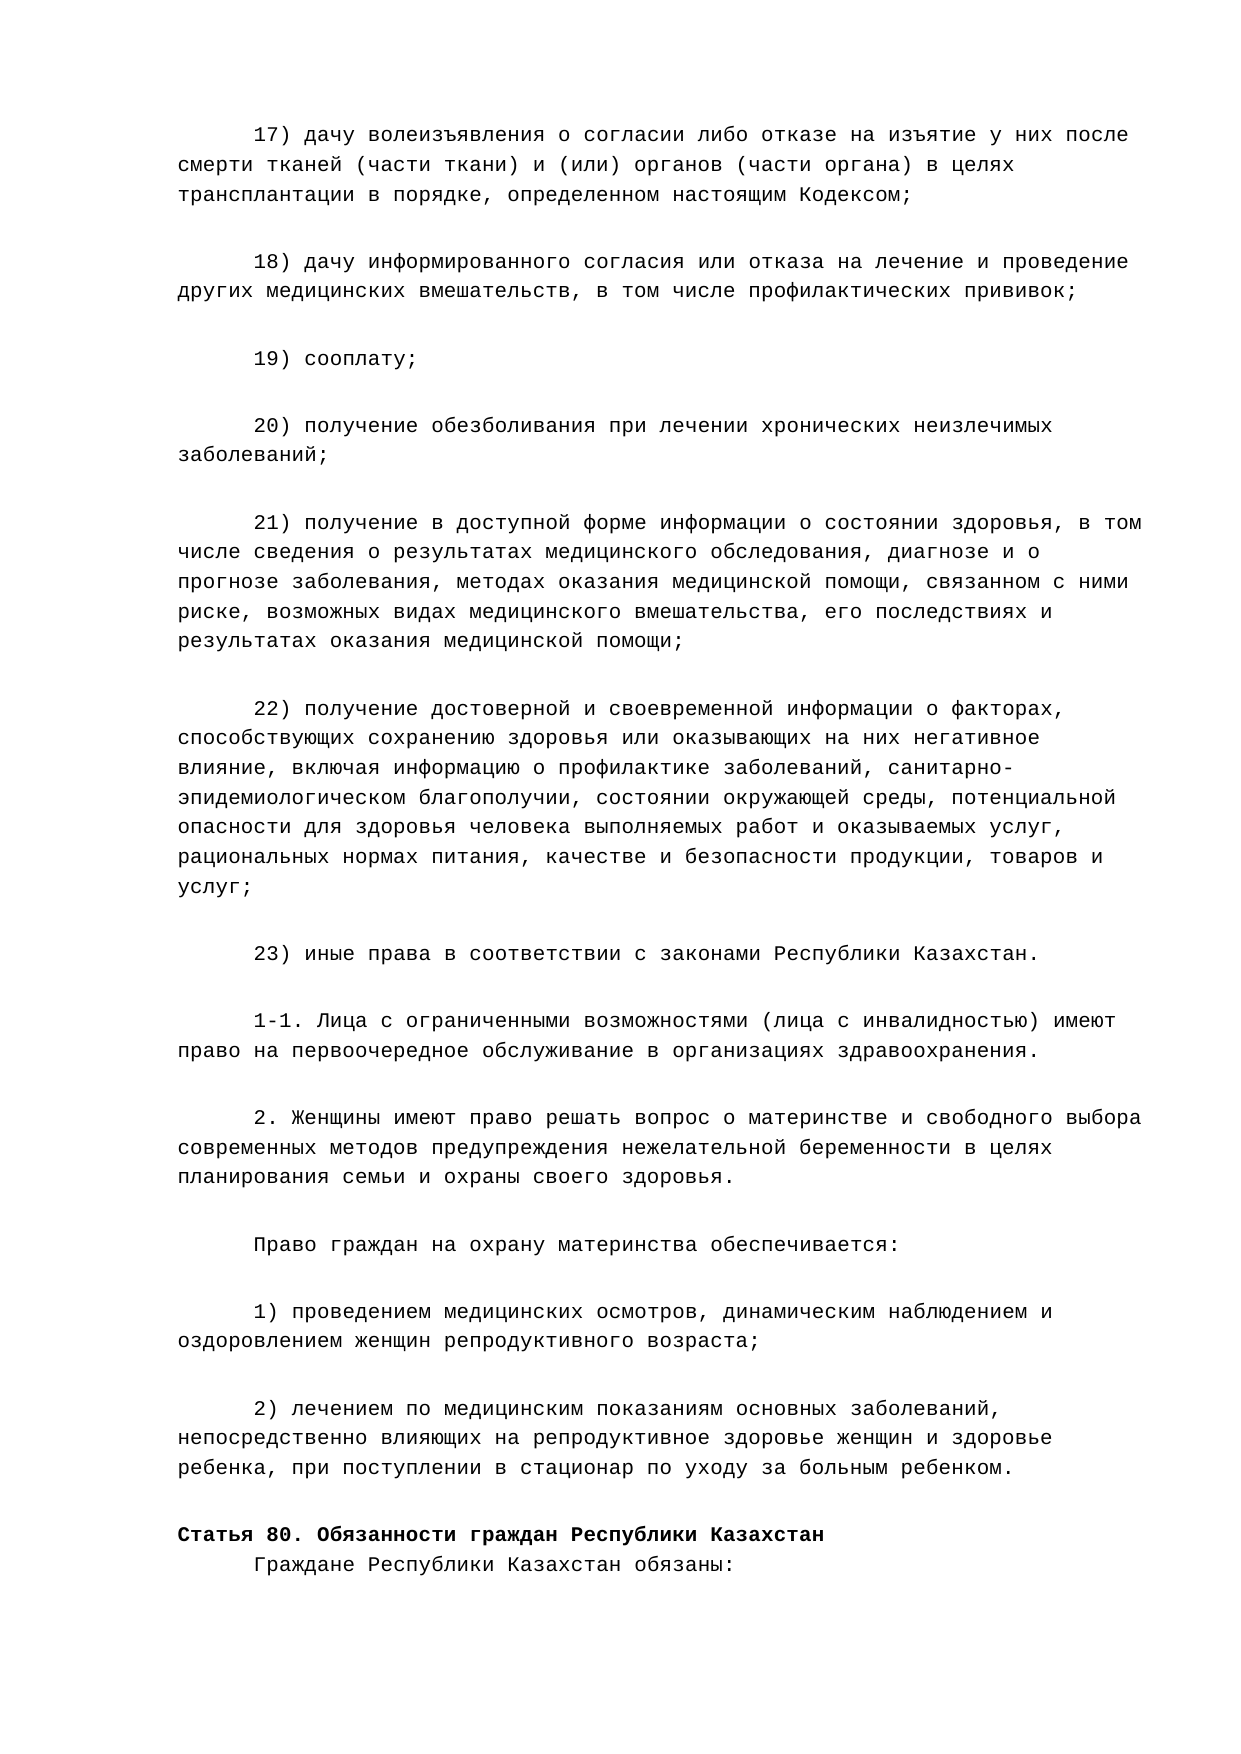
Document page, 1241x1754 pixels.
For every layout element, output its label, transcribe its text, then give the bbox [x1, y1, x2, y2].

text Граждане Республики Казахстан обязаны: [177, 1548, 1152, 1577]
text 17) дачу волеизъявления о согласии либо отказе на изъятие у них после смерти тканей (части ткани) и (или) органов (части органа) в целях трансплантации в порядке, определенном настоящим Кодексом; [177, 118, 1152, 207]
text Статья 80. Обязанности граждан Республики Казахстан [177, 1518, 1152, 1548]
text 2. Женщины имеют право решать вопрос о материнстве и свободного выбора современных методов предупреждения нежелательной беременности в целях планирования семьи и охраны своего здоровья. [177, 1101, 1152, 1190]
text 19) сооплату; [177, 342, 1152, 371]
text 1-1. Лица с ограниченными возможностями (лица с инвалидностью) имеют право на первоочередное обслуживание в организациях здравоохранения. [177, 1004, 1152, 1063]
text 23) иные права в соответствии с законами Республики Казахстан. [177, 937, 1152, 967]
text 1) проведением медицинских осмотров, динамическим наблюдением и оздоровлением женщин репродуктивного возраста; [177, 1295, 1152, 1354]
text 22) получение достоверной и своевременной информации о факторах, способствующих сохранению здоровья или оказывающих на них негативное влияние, включая информацию о профилактике заболеваний, санитарно-эпидемиологическом благополучии, состоянии окружающей среды, потенциальной опасности для здоровья человека выполняемых работ и оказываемых услуг, рациональных нормах питания, качестве и безопасности продукции, товаров и услуг; [177, 692, 1152, 899]
text Право граждан на охрану материнства обеспечивается: [177, 1227, 1152, 1257]
text 20) получение обезболивания при лечении хронических неизлечимых заболеваний; [177, 409, 1152, 468]
text 18) дачу информированного согласия или отказа на лечение и проведение других медицинских вмешательств, в том числе профилактических прививок; [177, 245, 1152, 304]
text 2) лечением по медицинским показаниям основных заболеваний, непосредственно влияющих на репродуктивное здоровье женщин и здоровье ребенка, при поступлении в стационар по уходу за больным ребенком. [177, 1392, 1152, 1481]
text 21) получение в доступной форме информации о состоянии здоровья, в том числе сведения о результатах медицинского обследования, диагнозе и о прогнозе заболевания, методах оказания медицинской помощи, связанном с ними риске, возможных видах медицинского вмешательства, его последствиях и результатах оказания медицинской помощи; [177, 506, 1152, 654]
